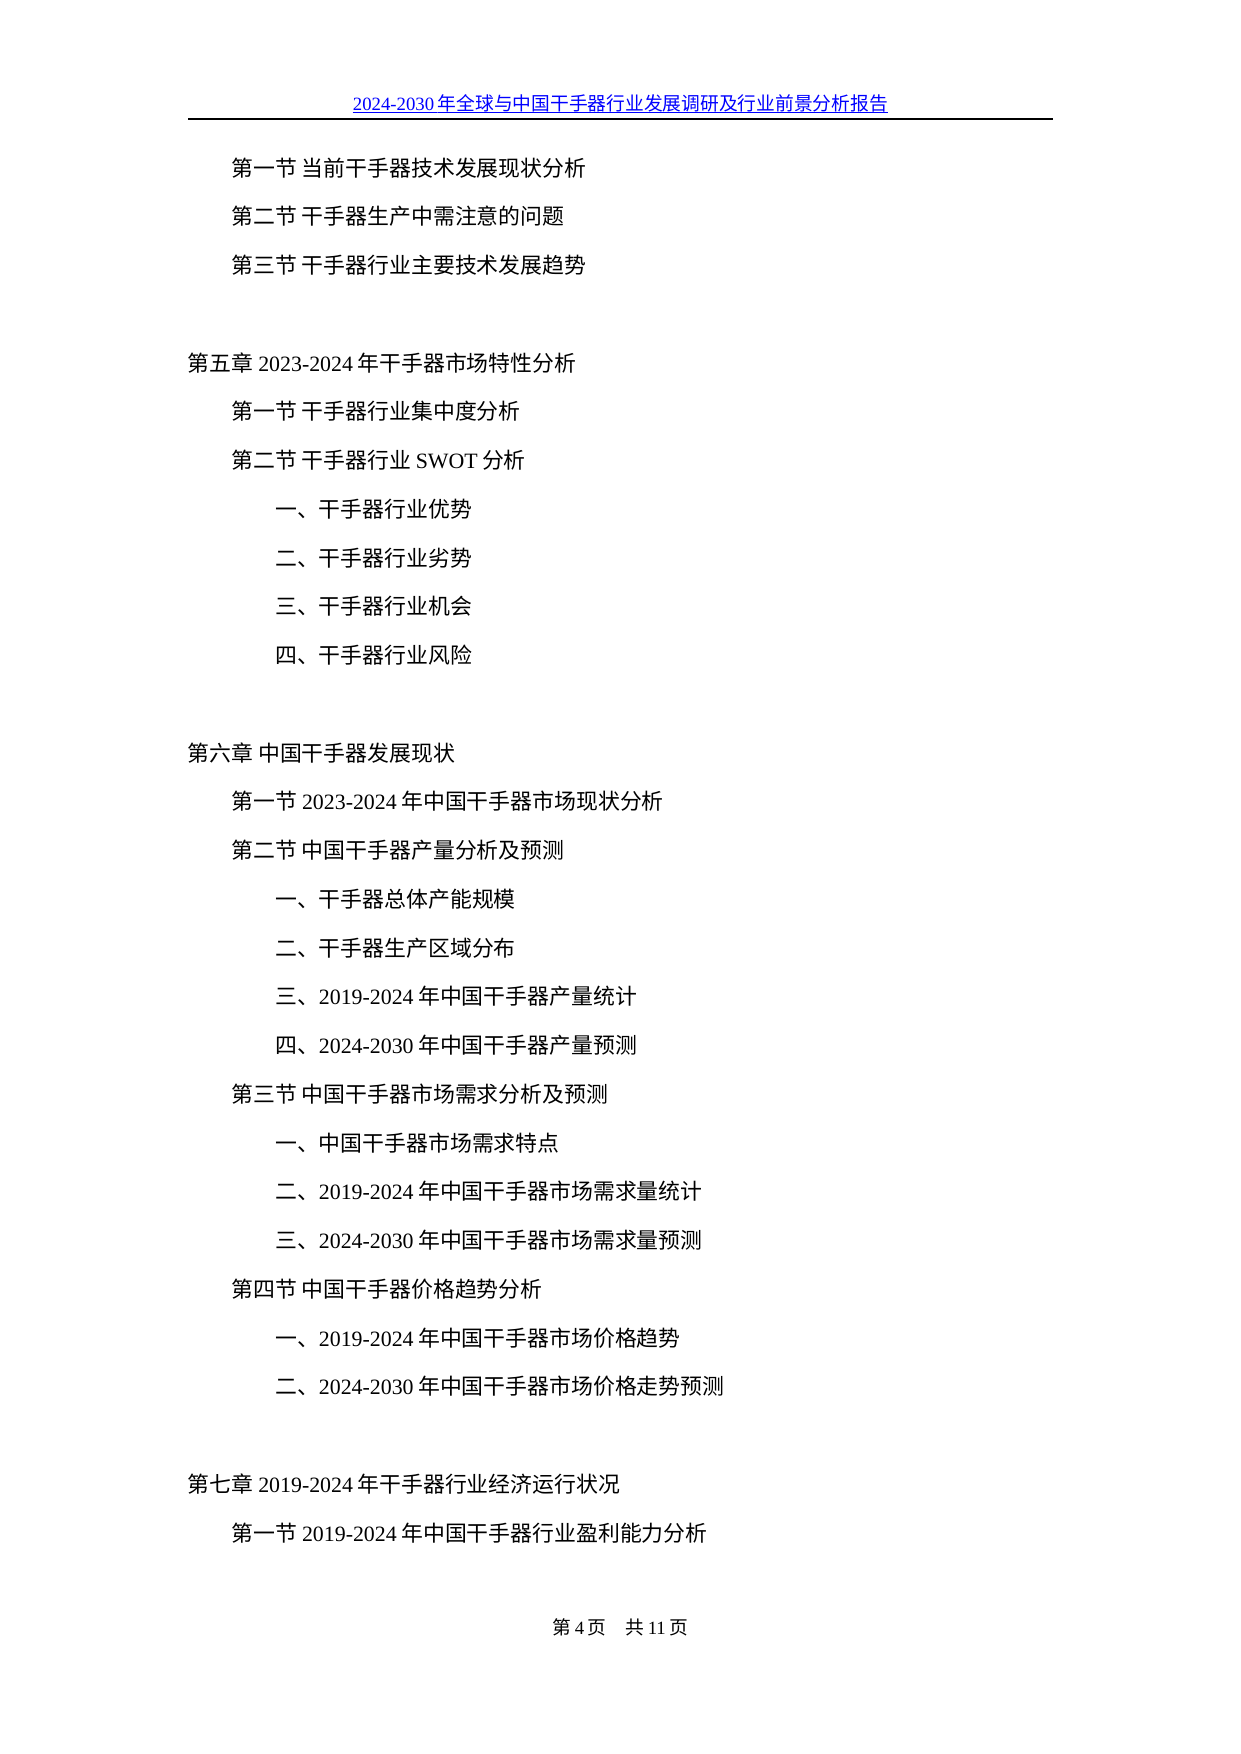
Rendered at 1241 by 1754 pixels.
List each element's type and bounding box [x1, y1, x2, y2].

text [187, 150, 1053, 1548]
